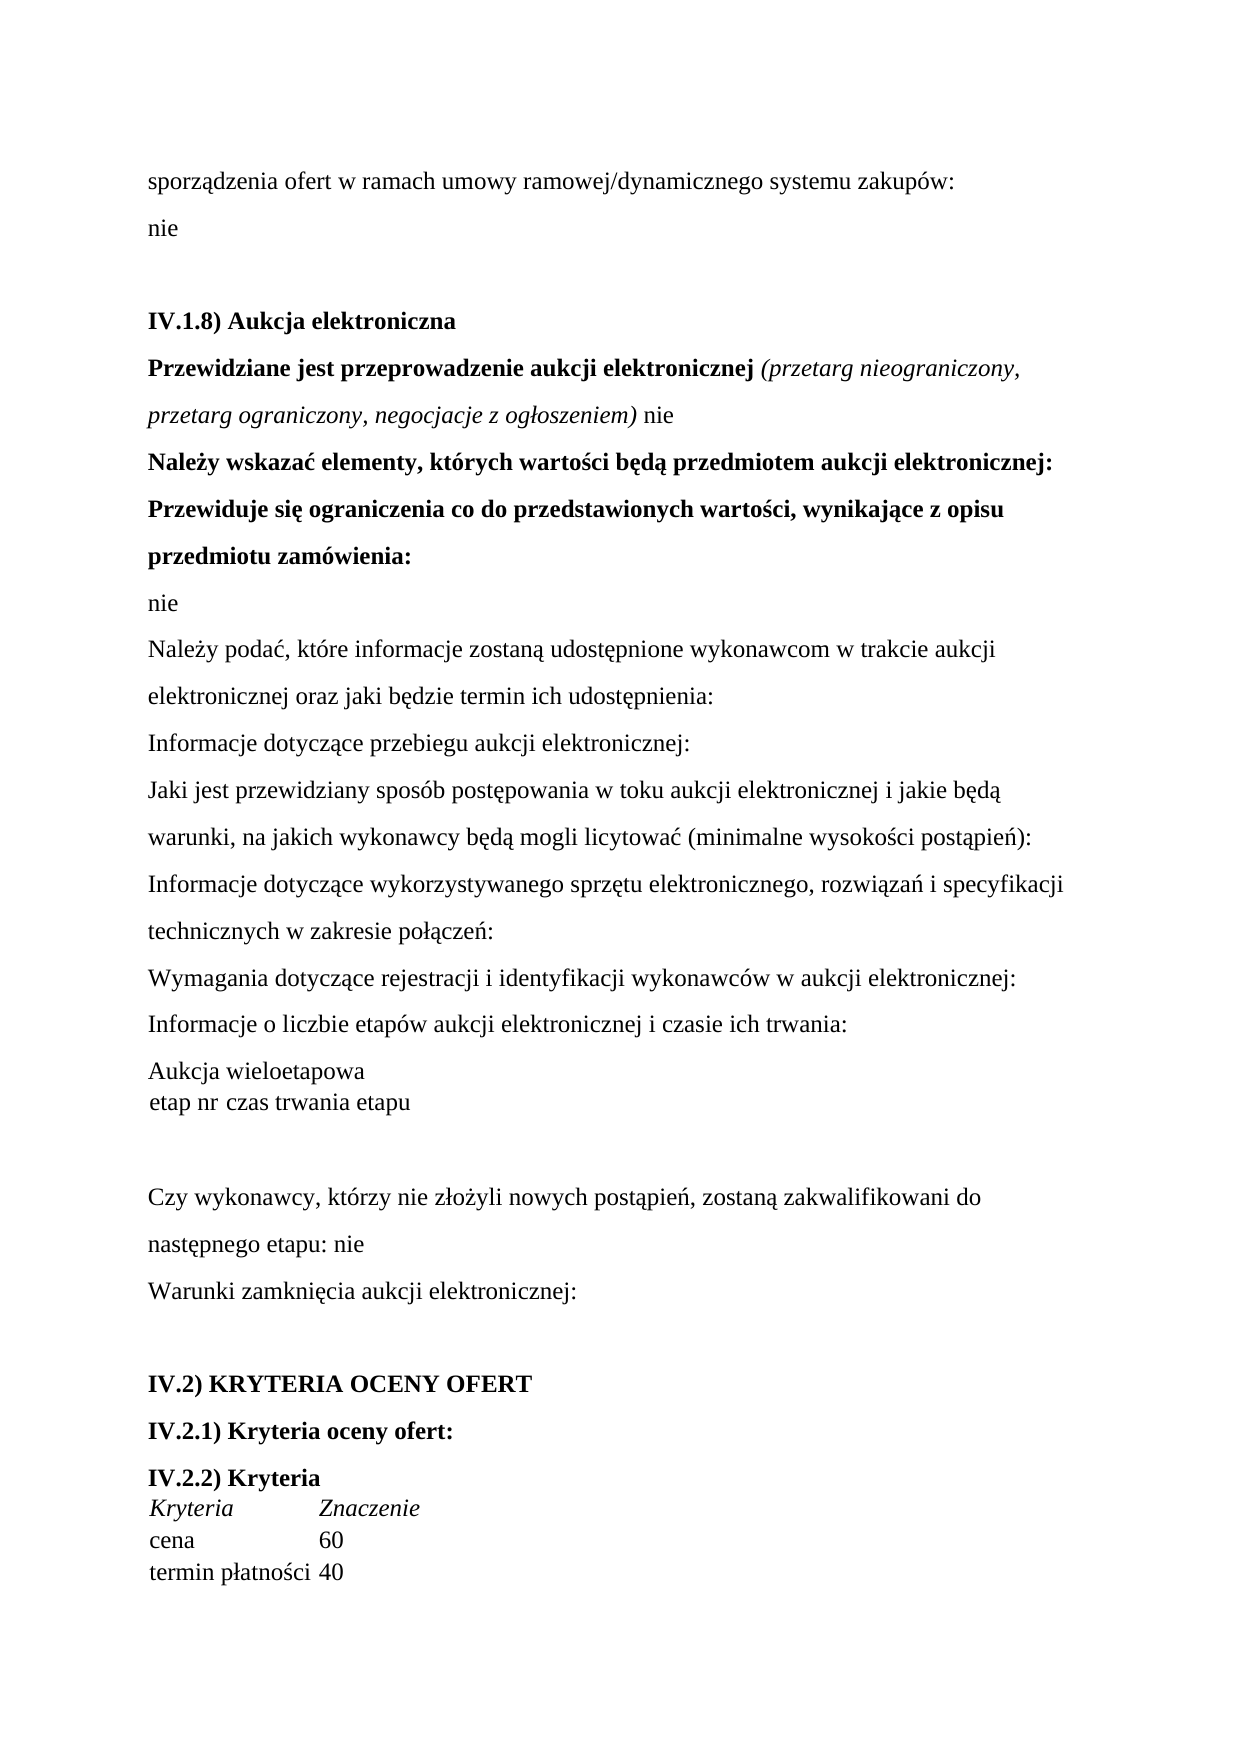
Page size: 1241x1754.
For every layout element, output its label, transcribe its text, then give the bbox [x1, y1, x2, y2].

table_cell 40 [317, 1556, 426, 1588]
table_header etap nr [148, 1085, 224, 1117]
table_header Znaczenie [317, 1492, 426, 1524]
table_header czas trwania etapu [224, 1085, 417, 1117]
text IV.1.8) Aukcja elektroniczna Przewidziane jest przeprowadzenie aukcji elektronicznej (przetarg nieograniczony, przetarg ograniczony, negocjacje z ogłoszeniem) nie Należy wskazać elementy, których wartości będą przedmiotem aukcji elektronicznej: Przewiduje się ograniczenia co do przedstawionych wartości, wynikające z opisu przedmiotu zamówienia: nie Należy podać, które informacje zostaną udostępnione wykonawcom w trakcie aukcji elektronicznej oraz jaki będzie termin ich udostępnienia: Informacje dotyczące przebiegu aukcji elektronicznej: Jaki jest przewidziany sposób postępowania w toku aukcji elektronicznej i jakie będą warunki, na jakich wykonawcy będą mogli licytować (minimalne wysokości postąpień): Informacje dotyczące wykorzystywanego sprzętu elektronicznego, rozwiązań i specyfikacji technicznych w zakresie połączeń: Wymagania dotyczące rejestracji i identyfikacji wykonawców w aukcji elektronicznej: Informacje o liczbie etapów aukcji elektronicznej i czasie ich trwania: [148, 241, 1093, 1038]
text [148, 148, 1093, 241]
text Czy wykonawcy, którzy nie złożyli nowych postąpień, zostaną zakwalifikowani do następnego etapu: nie Warunki zamknięcia aukcji elektronicznej: [148, 1117, 1093, 1304]
text Aukcja wieloetapowa [148, 1038, 1093, 1085]
table_cell termin płatności [148, 1556, 317, 1588]
text IV.2) KRYTERIA OCENY OFERT IV.2.1) Kryteria oceny ofert: IV.2.2) Kryteria [148, 1304, 1093, 1492]
table_cell cena [148, 1524, 317, 1556]
table_header Kryteria [148, 1492, 317, 1524]
table_cell 60 [317, 1524, 426, 1556]
